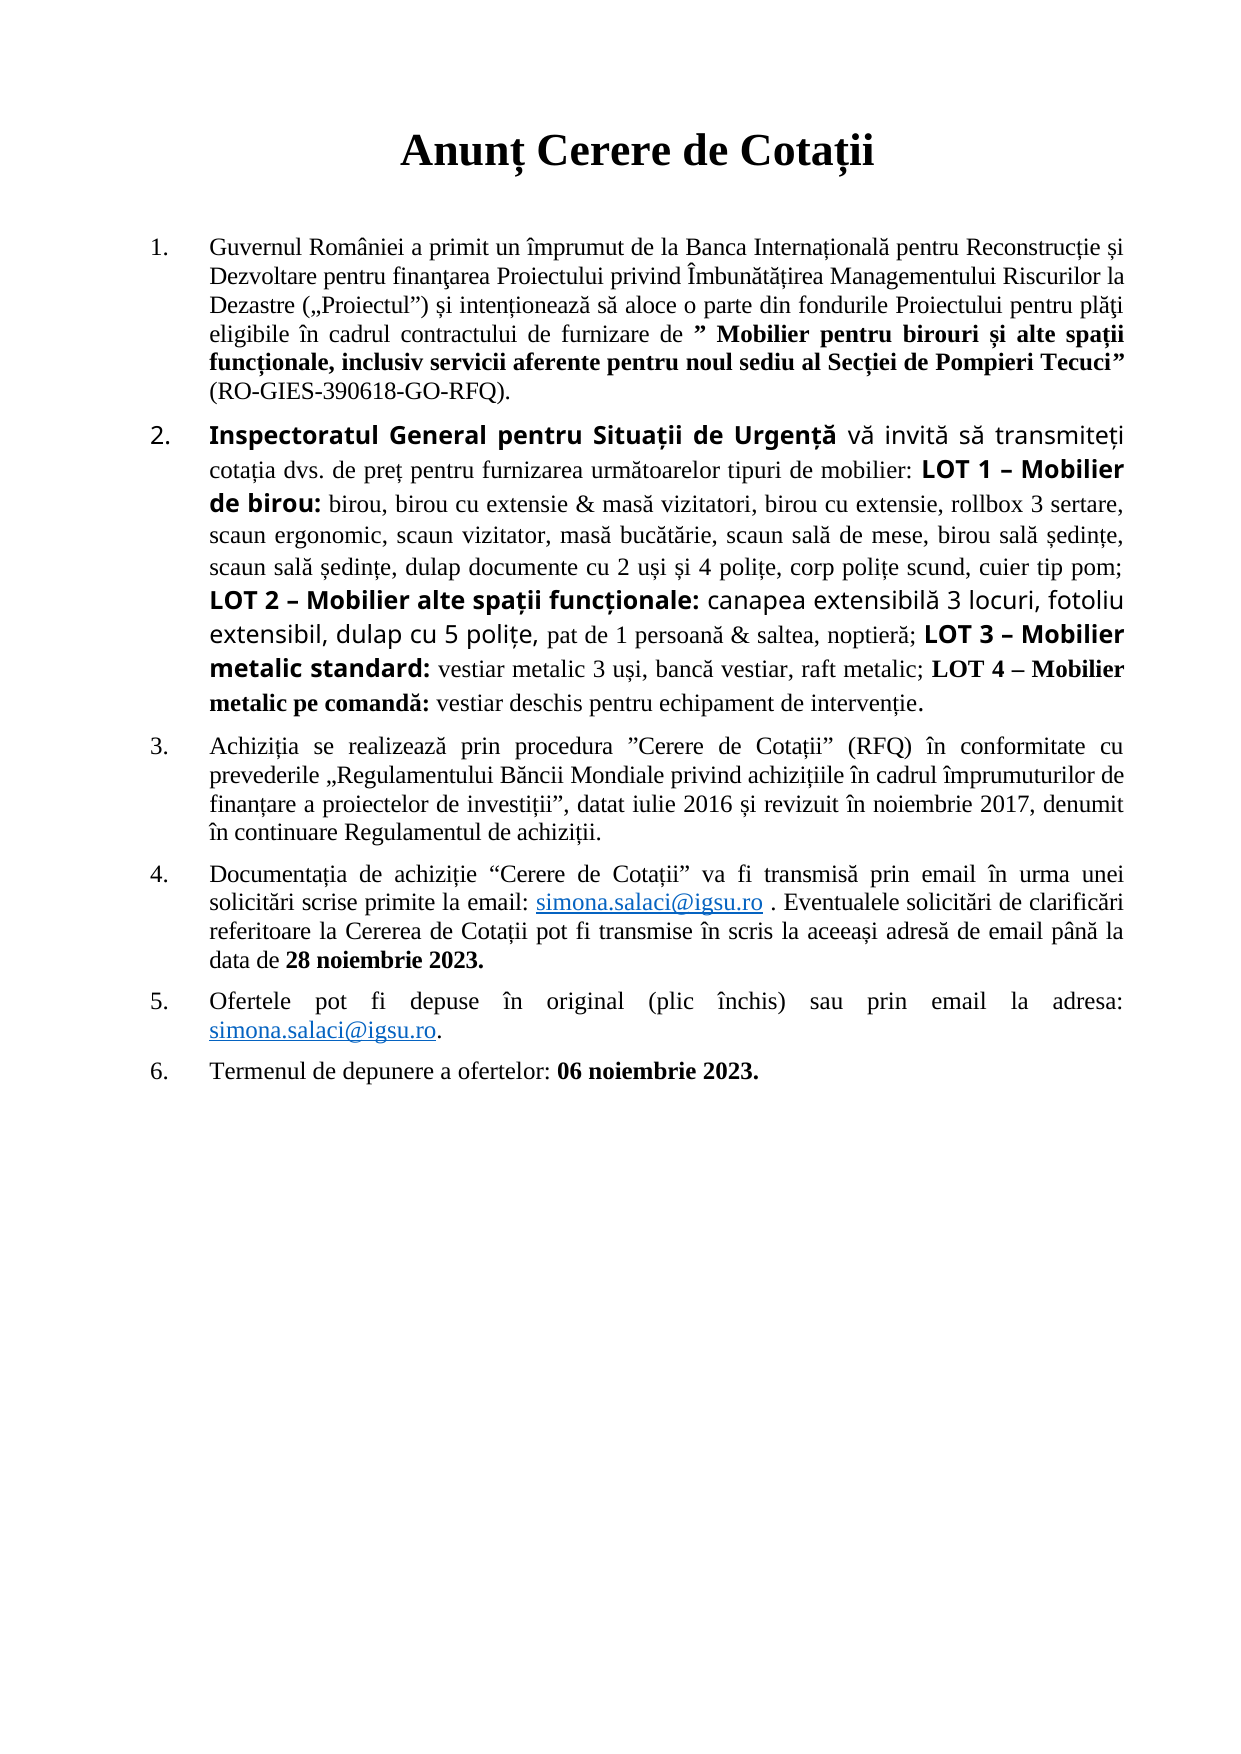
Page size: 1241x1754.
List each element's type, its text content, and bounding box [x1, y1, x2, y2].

list Termenul de depunere a ofertelor: 06 noiembrie 2023. [150, 1056, 1124, 1085]
list Inspectoratul General pentru Situații de Urgență vă invită să transmiteți cotația dvs. de preț pentru furnizarea următoarelor tipuri de mobilier: LOT 1 – Mobilier de birou: birou, birou cu extensie & masă vizitatori, birou cu extensie, rollbox 3 sertare, scaun ergonomic, scaun vizitator, masă bucătărie, scaun sală de mese, birou sală ședințe, scaun sală ședințe, dulap documente cu 2 uși și 4 polițe, corp polițe scund, cuier tip pom; LOT 2 – Mobilier alte spații funcționale: canapea extensibilă 3 locuri, fotoliu extensibil, dulap cu 5 polițe, pat de 1 persoană & saltea, noptieră; LOT 3 – Mobilier metalic standard: vestiar metalic 3 uși, bancă vestiar, raft metalic; LOT 4 – Mobilier metalic pe comandă: vestiar deschis pentru echipament de intervenție. [150, 417, 1124, 719]
list Achiziția se realizează prin procedura ”Cerere de Cotații” (RFQ) în conformitate cu prevederile „Regulamentului Băncii Mondiale privind achizițiile în cadrul împrumuturilor de finanțare a proiectelor de investiții”, datat iulie 2016 și revizuit în noiembrie 2017, denumit în continuare Regulamentul de achiziții. [150, 731, 1124, 846]
list Guvernul României a primit un împrumut de la Banca Internațională pentru Reconstrucție și Dezvoltare pentru finanţarea Proiectului privind Îmbunătățirea Managementului Riscurilor la Dezastre („Proiectul”) și intenționează să aloce o parte din fondurile Proiectului pentru plăţi eligibile în cadrul contractului de furnizare de ” Mobilier pentru birouri și alte spații funcționale, inclusiv servicii aferente pentru noul sediu al Secției de Pompieri Tecuci” (RO-GIES-390618-GO-RFQ). [150, 232, 1124, 405]
list Documentația de achiziție “Cerere de Cotații” va fi transmisă prin email în urma unei solicitări scrise primite la email: simona.salaci@igsu.ro . Eventualele solicitări de clarificări referitoare la Cererea de Cotații pot fi transmise în scris la aceeași adresă de email până la data de 28 noiembrie 2023. [150, 859, 1124, 974]
subtitle Anunț Cerere de Cotații [150, 122, 1124, 175]
list Ofertele pot fi depuse în original (plic închis) sau prin email la adresa: simona.salaci@igsu.ro. [150, 986, 1124, 1044]
